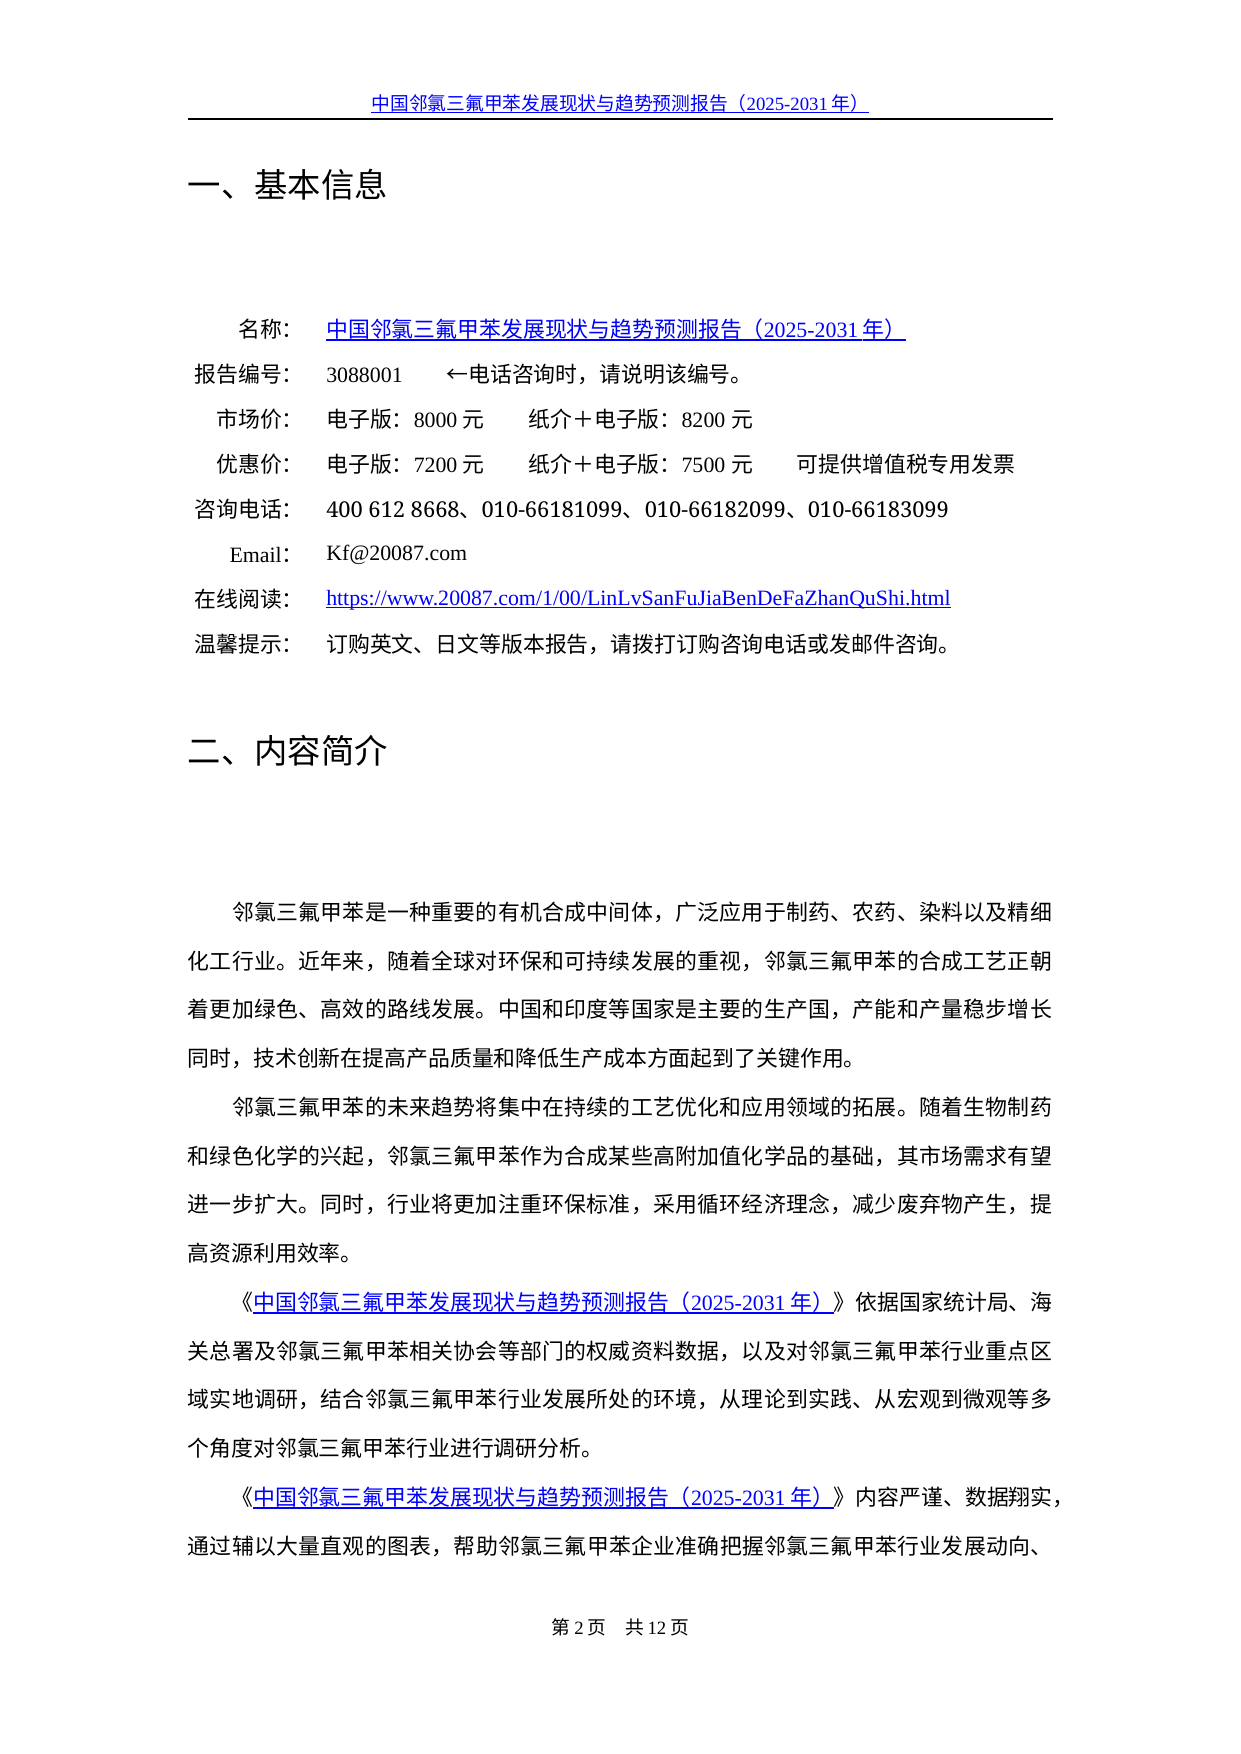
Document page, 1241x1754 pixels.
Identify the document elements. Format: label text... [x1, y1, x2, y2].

table_cell 电子版：8000 元 纸介＋电子版：8200 元 [315, 402, 1073, 447]
table_cell Email： [167, 537, 315, 582]
table_cell 咨询电话： [167, 492, 315, 537]
table_cell 订购英文、日文等版本报告，请拨打订购咨询电话或发邮件咨询。 [315, 627, 1073, 672]
table_cell 报告编号： [167, 357, 315, 402]
table_cell 3088001 ←电话咨询时，请说明该编号。 [315, 357, 1073, 402]
table_header 名称： [167, 312, 315, 357]
title 二、内容简介 [187, 717, 1053, 782]
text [187, 894, 1053, 1561]
table_cell Kf@20087.com [315, 537, 1073, 582]
table_cell 400 612 8668、010-66181099、010-66182099、010-66183099 [315, 492, 1073, 537]
table_cell [315, 582, 1073, 627]
table_cell 温馨提示： [167, 627, 315, 672]
table_cell 市场价： [167, 402, 315, 447]
title 一、基本信息 [187, 150, 1053, 215]
table_cell 优惠价： [167, 447, 315, 492]
table_cell 在线阅读： [167, 582, 315, 627]
table_cell 电子版：7200 元 纸介＋电子版：7500 元 可提供增值税专用发票 [315, 447, 1073, 492]
table_header 中国邻氯三氟甲苯发展现状与趋势预测报告（2025-2031年） [315, 312, 1073, 357]
